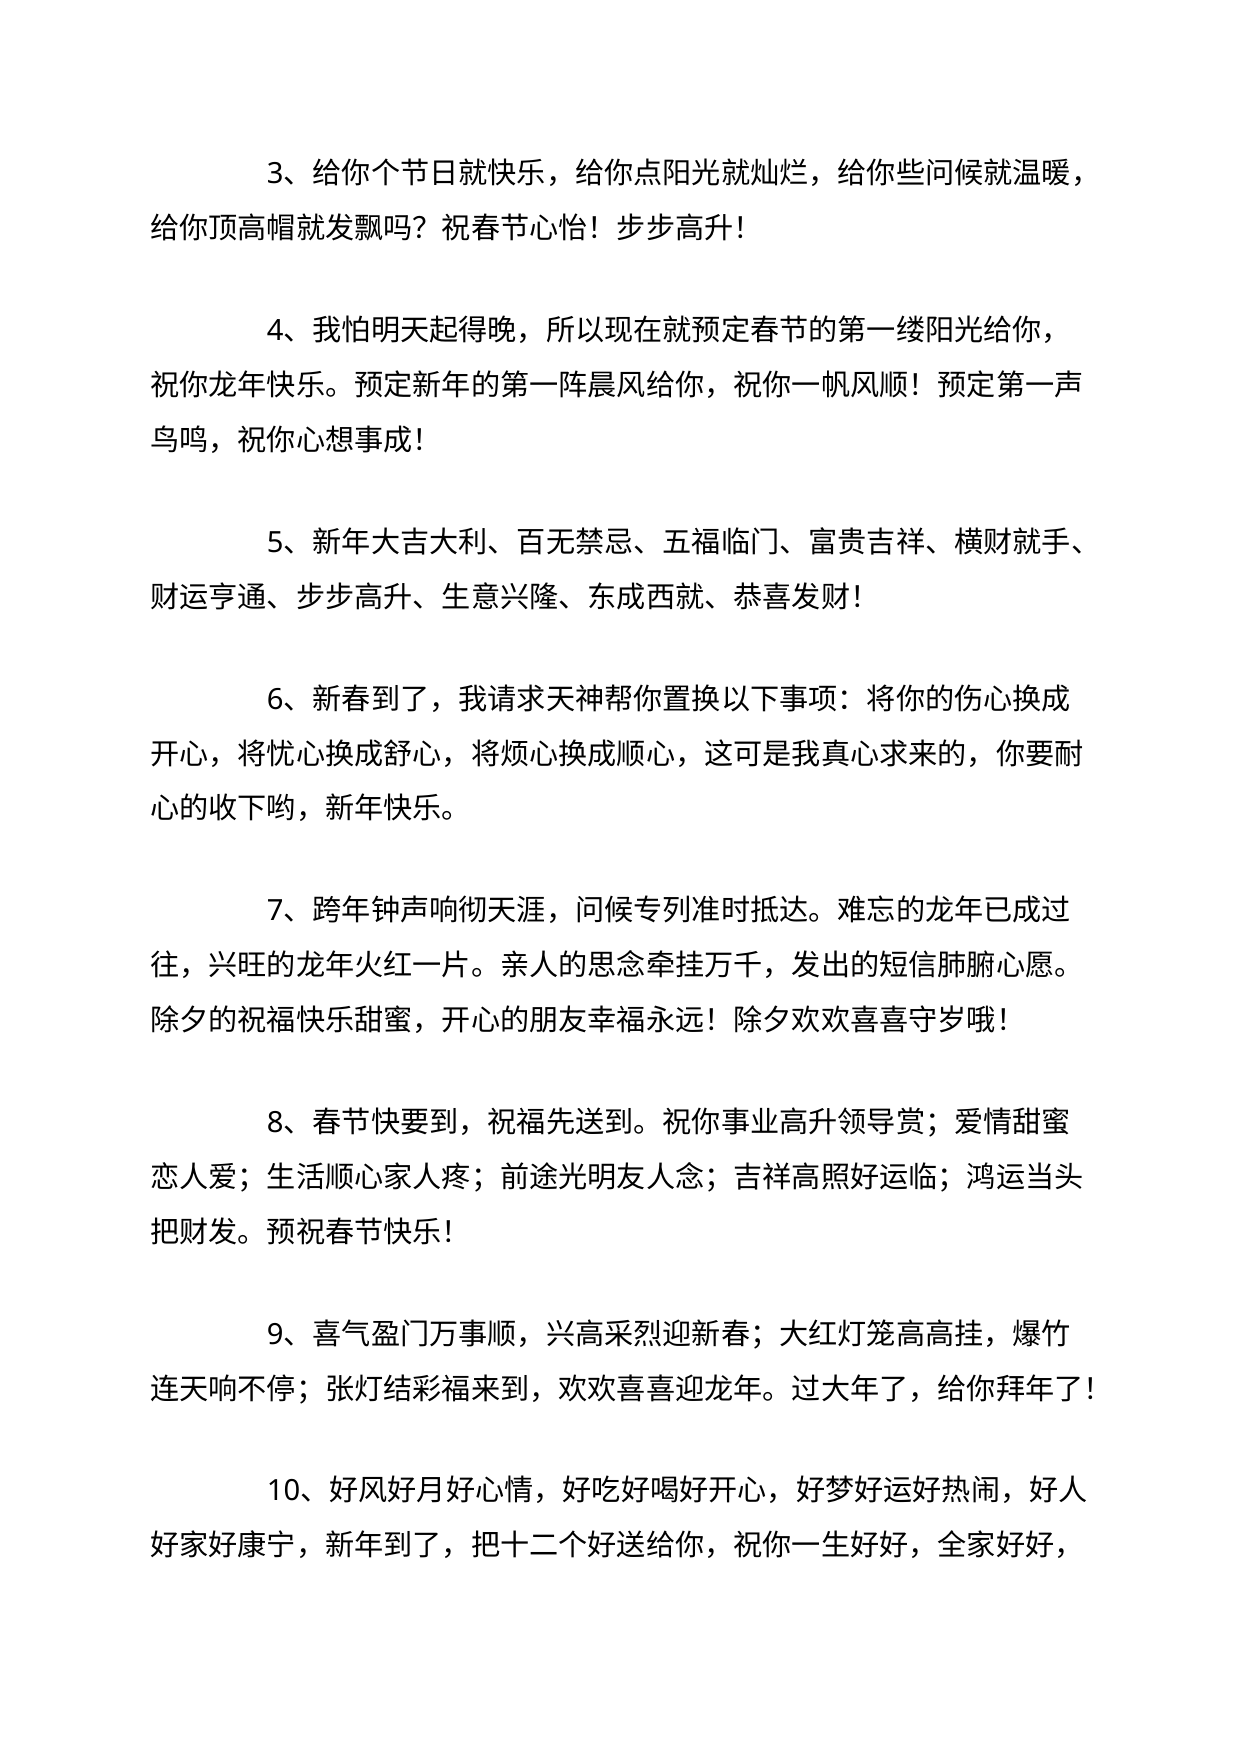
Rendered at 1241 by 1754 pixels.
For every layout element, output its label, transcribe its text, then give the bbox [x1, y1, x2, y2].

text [150, 1467, 1090, 1564]
text 4、我怕明天起得晚，所以现在就预定春节的第一缕阳光给你，祝你龙年快乐。预定新年的第一阵晨风给你，祝你一帆风顺！预定第一声鸟鸣，祝你心想事成！ [150, 307, 1090, 459]
text 7、跨年钟声响彻天涯，问候专列准时抵达。难忘的龙年已成过往，兴旺的龙年火红一片。亲人的思念牵挂万千，发出的短信肺腑心愿。除夕的祝福快乐甜蜜，开心的朋友幸福永远！除夕欢欢喜喜守岁哦！ [150, 887, 1090, 1039]
text 9、喜气盈门万事顺，兴高采烈迎新春；大红灯笼高高挂，爆竹连天响不停；张灯结彩福来到，欢欢喜喜迎龙年。过大年了，给你拜年了！ [150, 1310, 1090, 1407]
text 3、给你个节日就快乐，给你点阳光就灿烂，给你些问候就温暖，给你顶高帽就发飘吗？祝春节心怡！步步高升！ [150, 150, 1090, 247]
text 6、新春到了，我请求天神帮你置换以下事项：将你的伤心换成开心，将忧心换成舒心，将烦心换成顺心，这可是我真心求来的，你要耐心的收下哟，新年快乐。 [150, 675, 1090, 827]
text 8、春节快要到，祝福先送到。祝你事业高升领导赏；爱情甜蜜恋人爱；生活顺心家人疼；前途光明友人念；吉祥高照好运临；鸿运当头把财发。预祝春节快乐！ [150, 1098, 1090, 1251]
text 5、新年大吉大利、百无禁忌、五福临门、富贵吉祥、横财就手、财运亨通、步步高升、生意兴隆、东成西就、恭喜发财！ [150, 518, 1090, 616]
